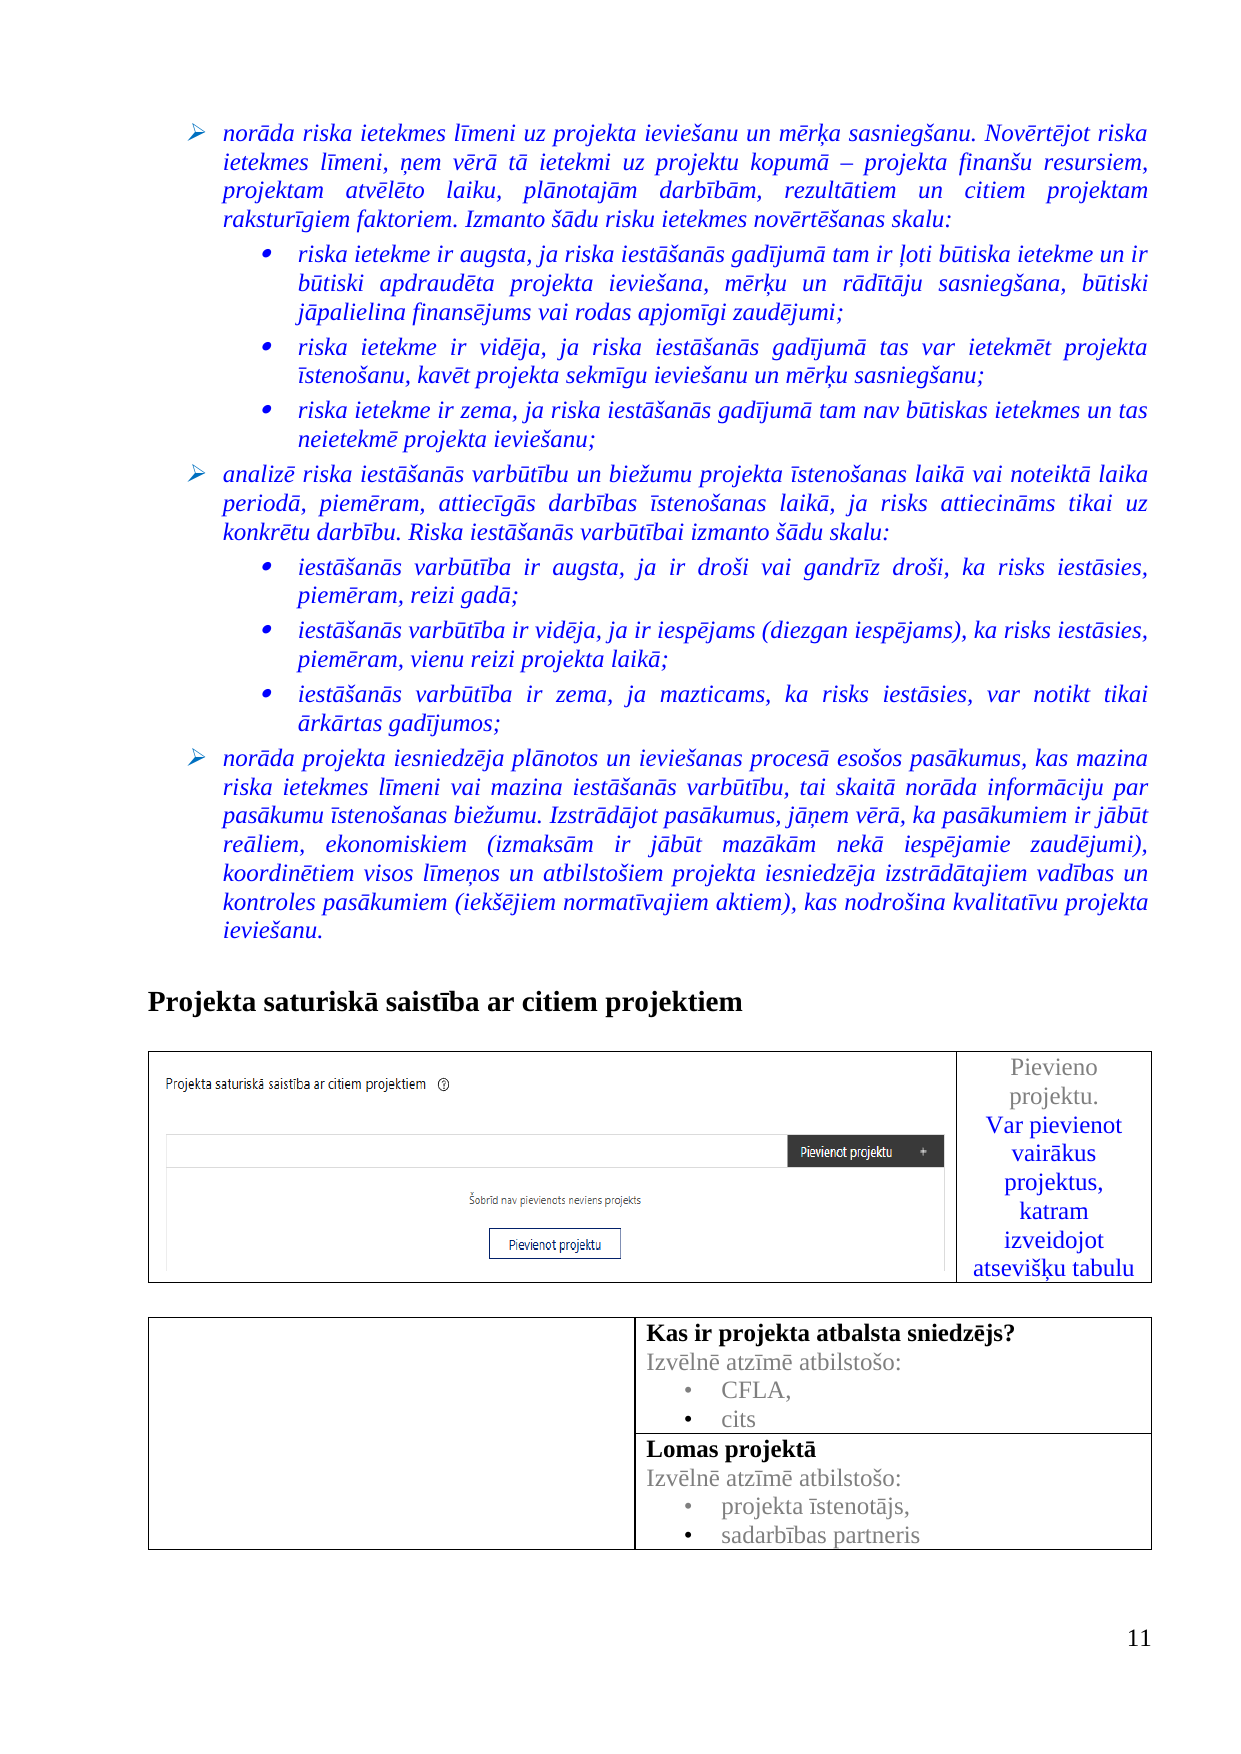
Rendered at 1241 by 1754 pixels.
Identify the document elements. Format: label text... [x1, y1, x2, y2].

list riska ietekme ir augsta, ja riska iestāšanās gadījumā tam ir ļoti būtiska ietekme un ir būtiski apdraudēta projekta ieviešana, mērķu un rādītāju sasniegšana, būtiski jāpalielina finansējums vai rodas apjomīgi zaudējumi; [260, 239, 1152, 326]
table_header Pievieno projektu. Var pievienot vairākus projektus, katram izveidojot atsevišķu tabulu [957, 1052, 1151, 1282]
table_cell Lomas projektā Izvēlnē atzīmē atbilstošo: projekta īstenotājs, sadarbības partneris [636, 1434, 1151, 1549]
list riska ietekme ir zema, ja riska iestāšanās gadījumā tam nav būtiskas ietekmes un tas neietekmē projekta ieviešanu; [260, 396, 1152, 453]
list iestāšanās varbūtība ir zema, ja mazticams, ka risks iestāsies, var notikt tikai ārkārtas gadījumos; [260, 679, 1152, 737]
table_header [149, 1318, 634, 1549]
list iestāšanās varbūtība ir vidēja, ja ir iespējams (diezgan iespējams), ka risks iestāsies, piemēram, vienu reizi projekta laikā; [260, 616, 1152, 673]
table_header [149, 1052, 956, 1282]
list analizē riska iestāšanās varbūtību un biežumu projekta īstenošanas laikā vai noteiktā laika periodā, piemēram, attiecīgās darbības īstenošanas laikā, ja risks attiecināms tikai uz konkrētu darbību. Riska iestāšanās varbūtībai izmanto šādu skalu: [185, 459, 1152, 546]
picture [159, 1064, 946, 1271]
list riska ietekme ir vidēja, ja riska iestāšanās gadījumā tas var ietekmēt projekta īstenošanu, kavēt projekta sekmīgu ieviešanu un mērķu sasniegšanu; [260, 332, 1152, 389]
list norāda riska ietekmes līmeni uz projekta ieviešanu un mērķa sasniegšanu. Novērtējot riska ietekmes līmeni, ņem vērā tā ietekmi uz projektu kopumā – projekta finanšu resursiem, projektam atvēlēto laiku, plānotajām darbībām, rezultātiem un citiem projektam raksturīgiem faktoriem. Izmanto šādu risku ietekmes novērtēšanas skalu: [185, 118, 1152, 233]
list iestāšanās varbūtība ir augsta, ja ir droši vai gandrīz droši, ka risks iestāsies, piemēram, reizi gadā; [260, 552, 1152, 609]
subtitle Projekta saturiskā saistība ar citiem projektiem [148, 984, 1152, 1018]
table_header Kas ir projekta atbalsta sniedzējs? Izvēlnē atzīmē atbilstošo: CFLA, cits [636, 1318, 1151, 1433]
list norāda projekta iesniedzēja plānotos un ieviešanas procesā esošos pasākumus, kas mazina riska ietekmes līmeni vai mazina iestāšanās varbūtību, tai skaitā norāda informāciju par pasākumu īstenošanas biežumu. Izstrādājot pasākumus, jāņem vērā, ka pasākumiem ir jābūt reāliem, ekonomiskiem (izmaksām ir jābūt mazākām nekā iespējamie zaudējumi), koordinētiem visos līmeņos un atbilstošiem projekta iesniedzēja izstrādātajiem vadības un kontroles pasākumiem (iekšējiem normatīvajiem aktiem), kas nodrošina kvalitatīvu projekta ieviešanu. [185, 743, 1152, 944]
